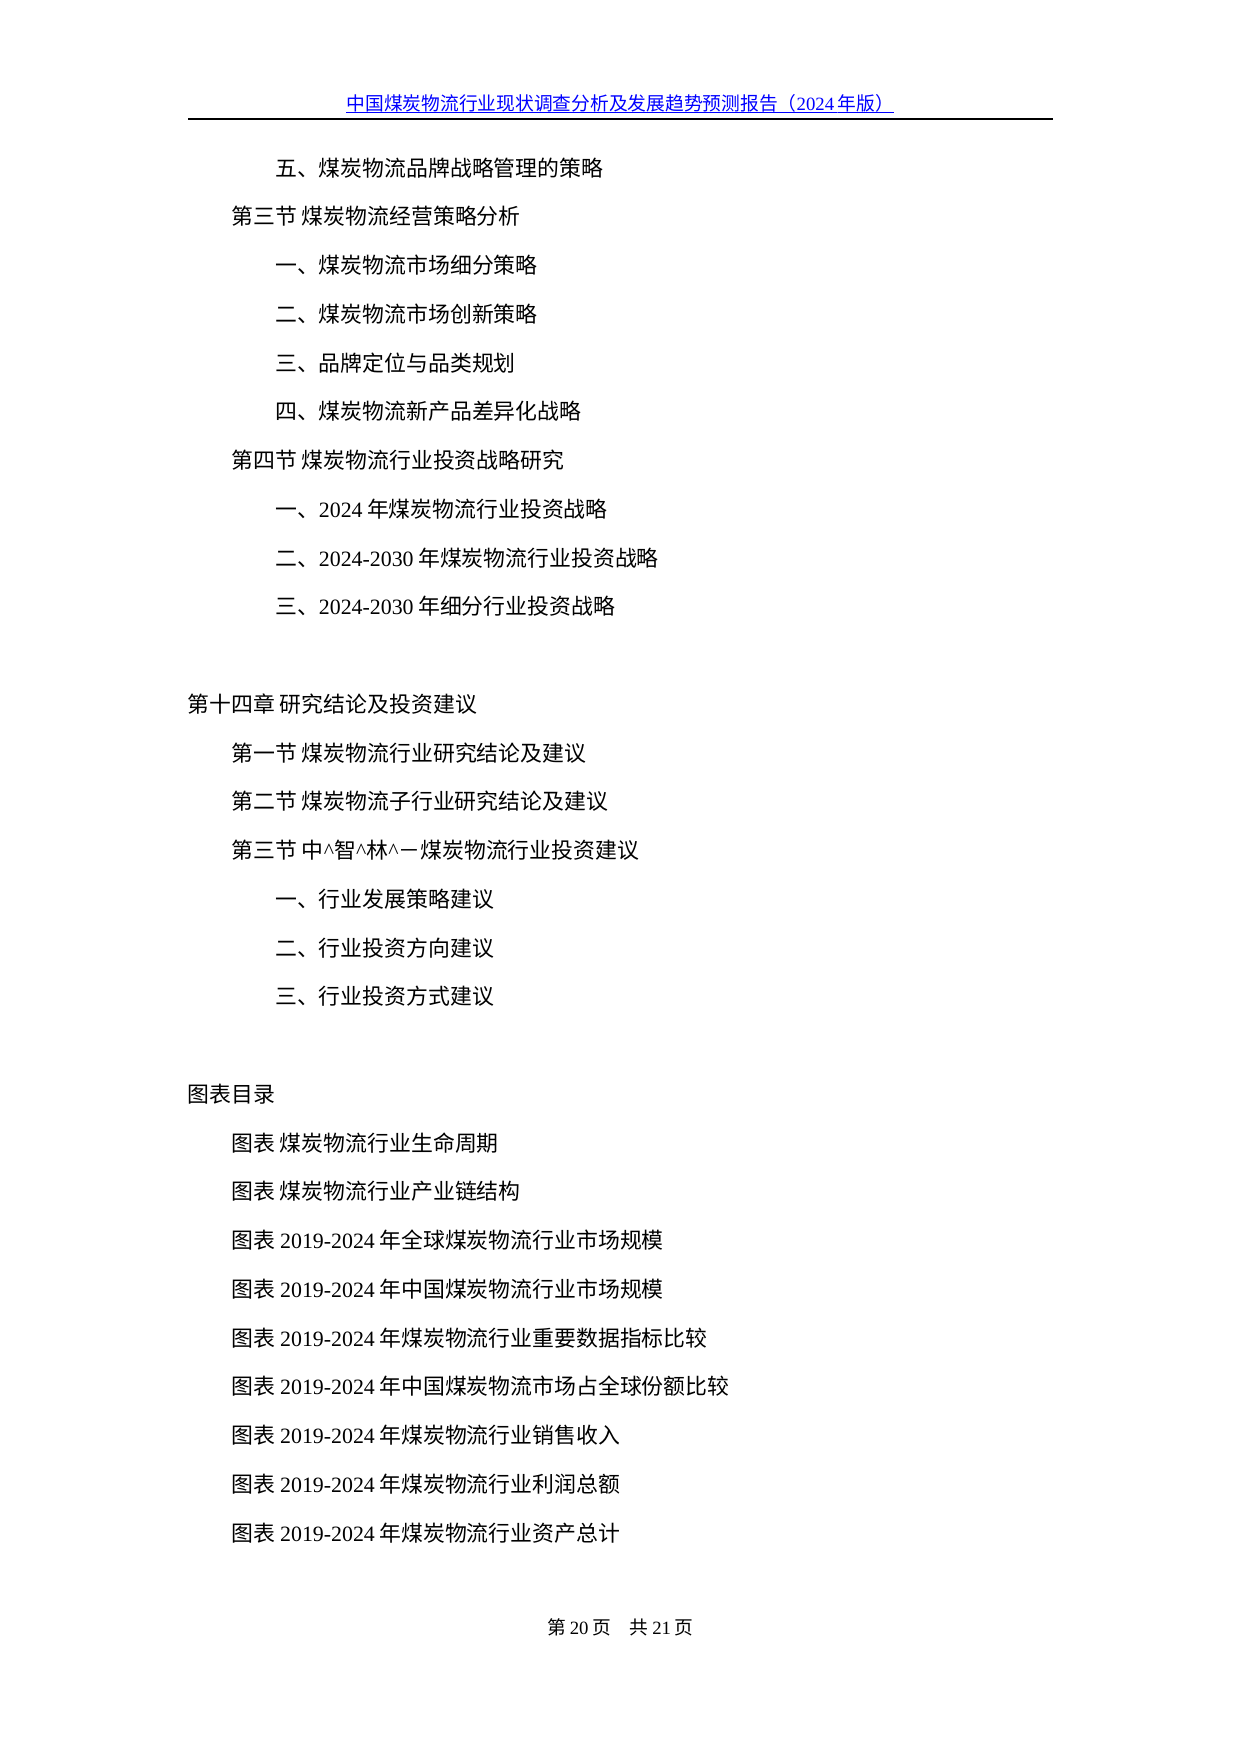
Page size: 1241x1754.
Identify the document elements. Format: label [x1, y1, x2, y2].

text [187, 150, 1053, 1548]
